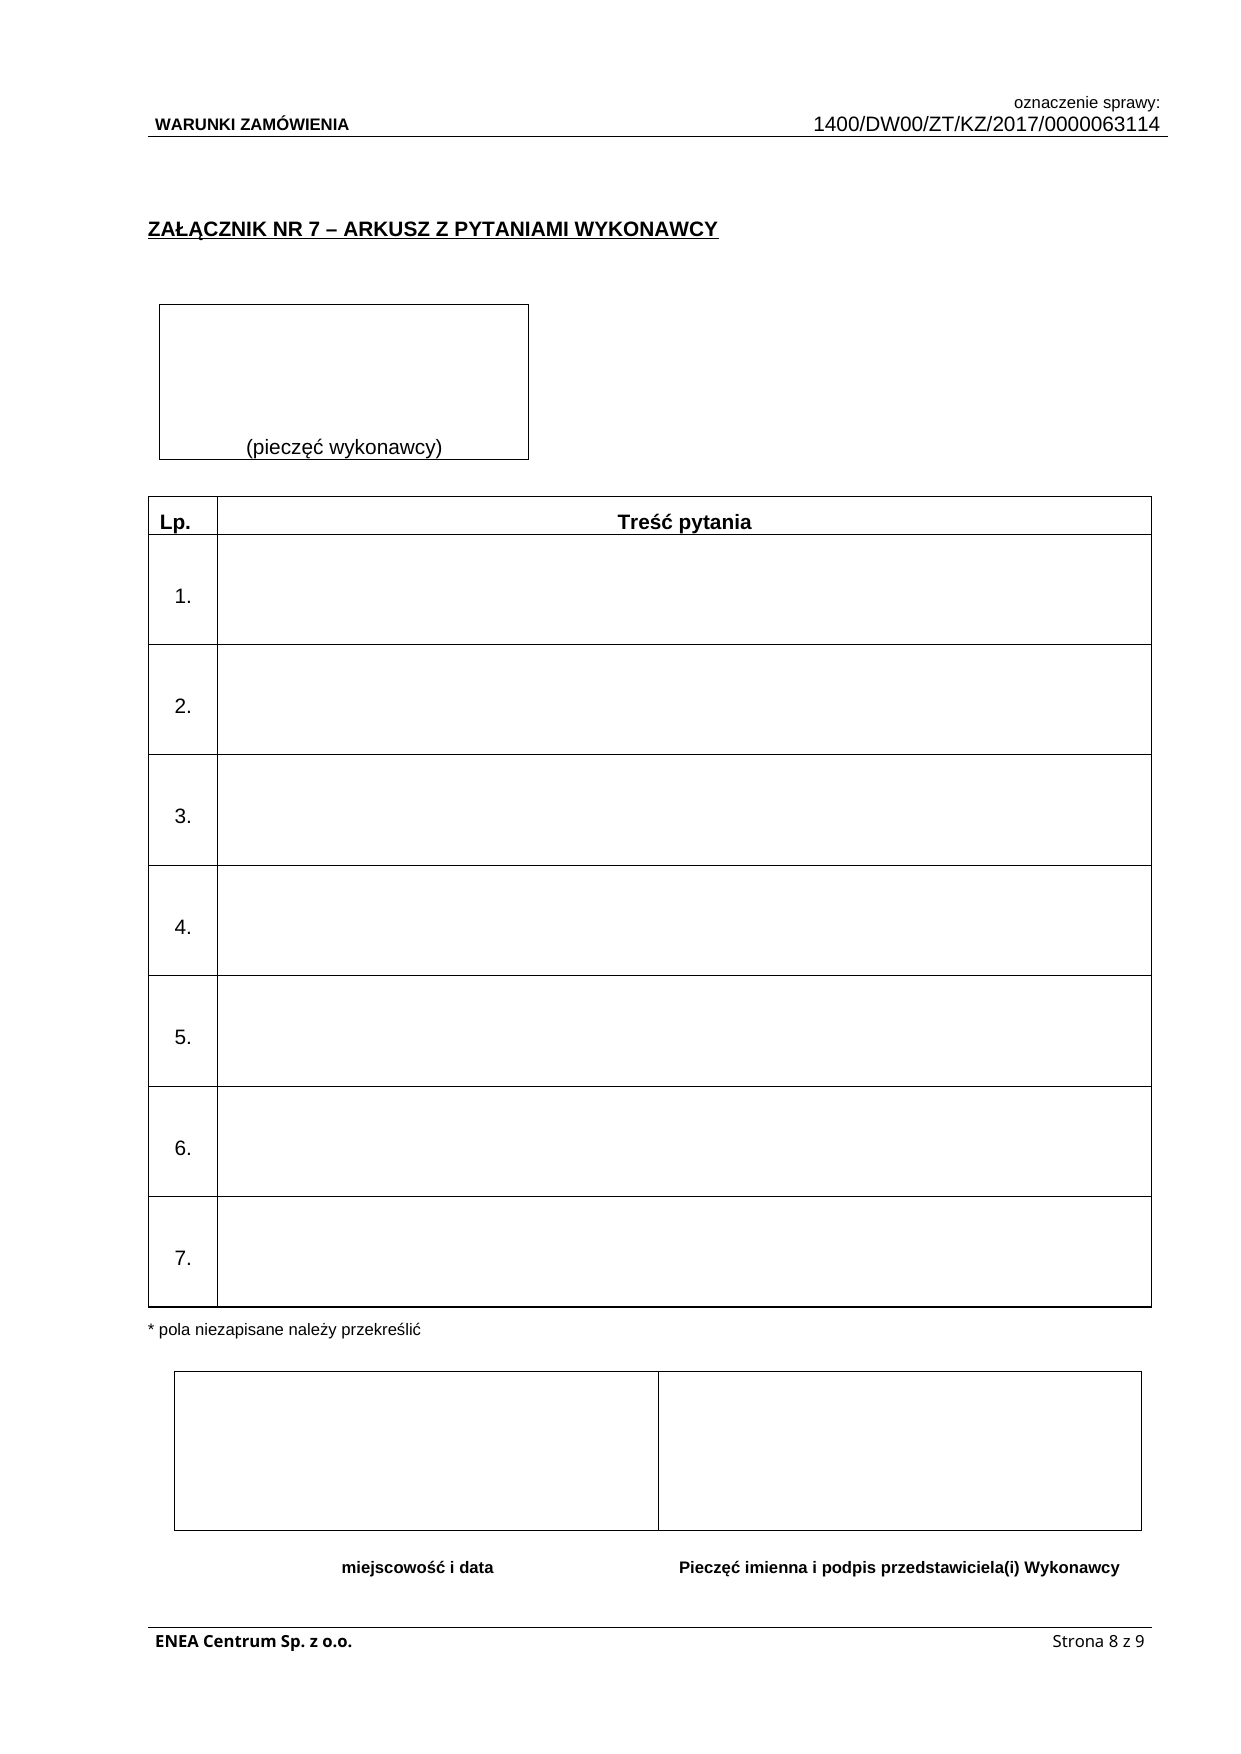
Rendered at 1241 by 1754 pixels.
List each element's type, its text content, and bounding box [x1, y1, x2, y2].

table_cell 2. [149, 645, 217, 754]
text * pola niezapisane należy przekreślić [148, 1320, 1152, 1339]
table_cell [218, 1197, 1151, 1306]
table_header [175, 1372, 658, 1530]
table_cell 4. [149, 866, 217, 975]
table_cell 3. [149, 755, 217, 865]
table_header Lp. [149, 497, 217, 533]
table_cell 6. [149, 1087, 217, 1196]
table_header [659, 1372, 1141, 1530]
table_cell [218, 535, 1151, 644]
table_header Pieczęć imienna i podpis przedstawiciela(i) Wykonawcy [658, 1546, 1141, 1577]
table_header (pieczęć wykonawcy) [160, 305, 528, 458]
table_cell [218, 755, 1151, 865]
table_header miejscowość i data [174, 1546, 657, 1577]
table_cell [218, 976, 1151, 1086]
table_cell [218, 645, 1151, 754]
table_cell 5. [149, 976, 217, 1086]
table_cell [218, 866, 1151, 975]
table_cell 7. [149, 1197, 217, 1306]
table_header Treść pytania [218, 497, 1151, 533]
table_cell [218, 1087, 1151, 1196]
table_cell 1. [149, 535, 217, 644]
text Załącznik nr 7 – Arkusz z pytaniami Wykonawcy [148, 217, 1152, 241]
